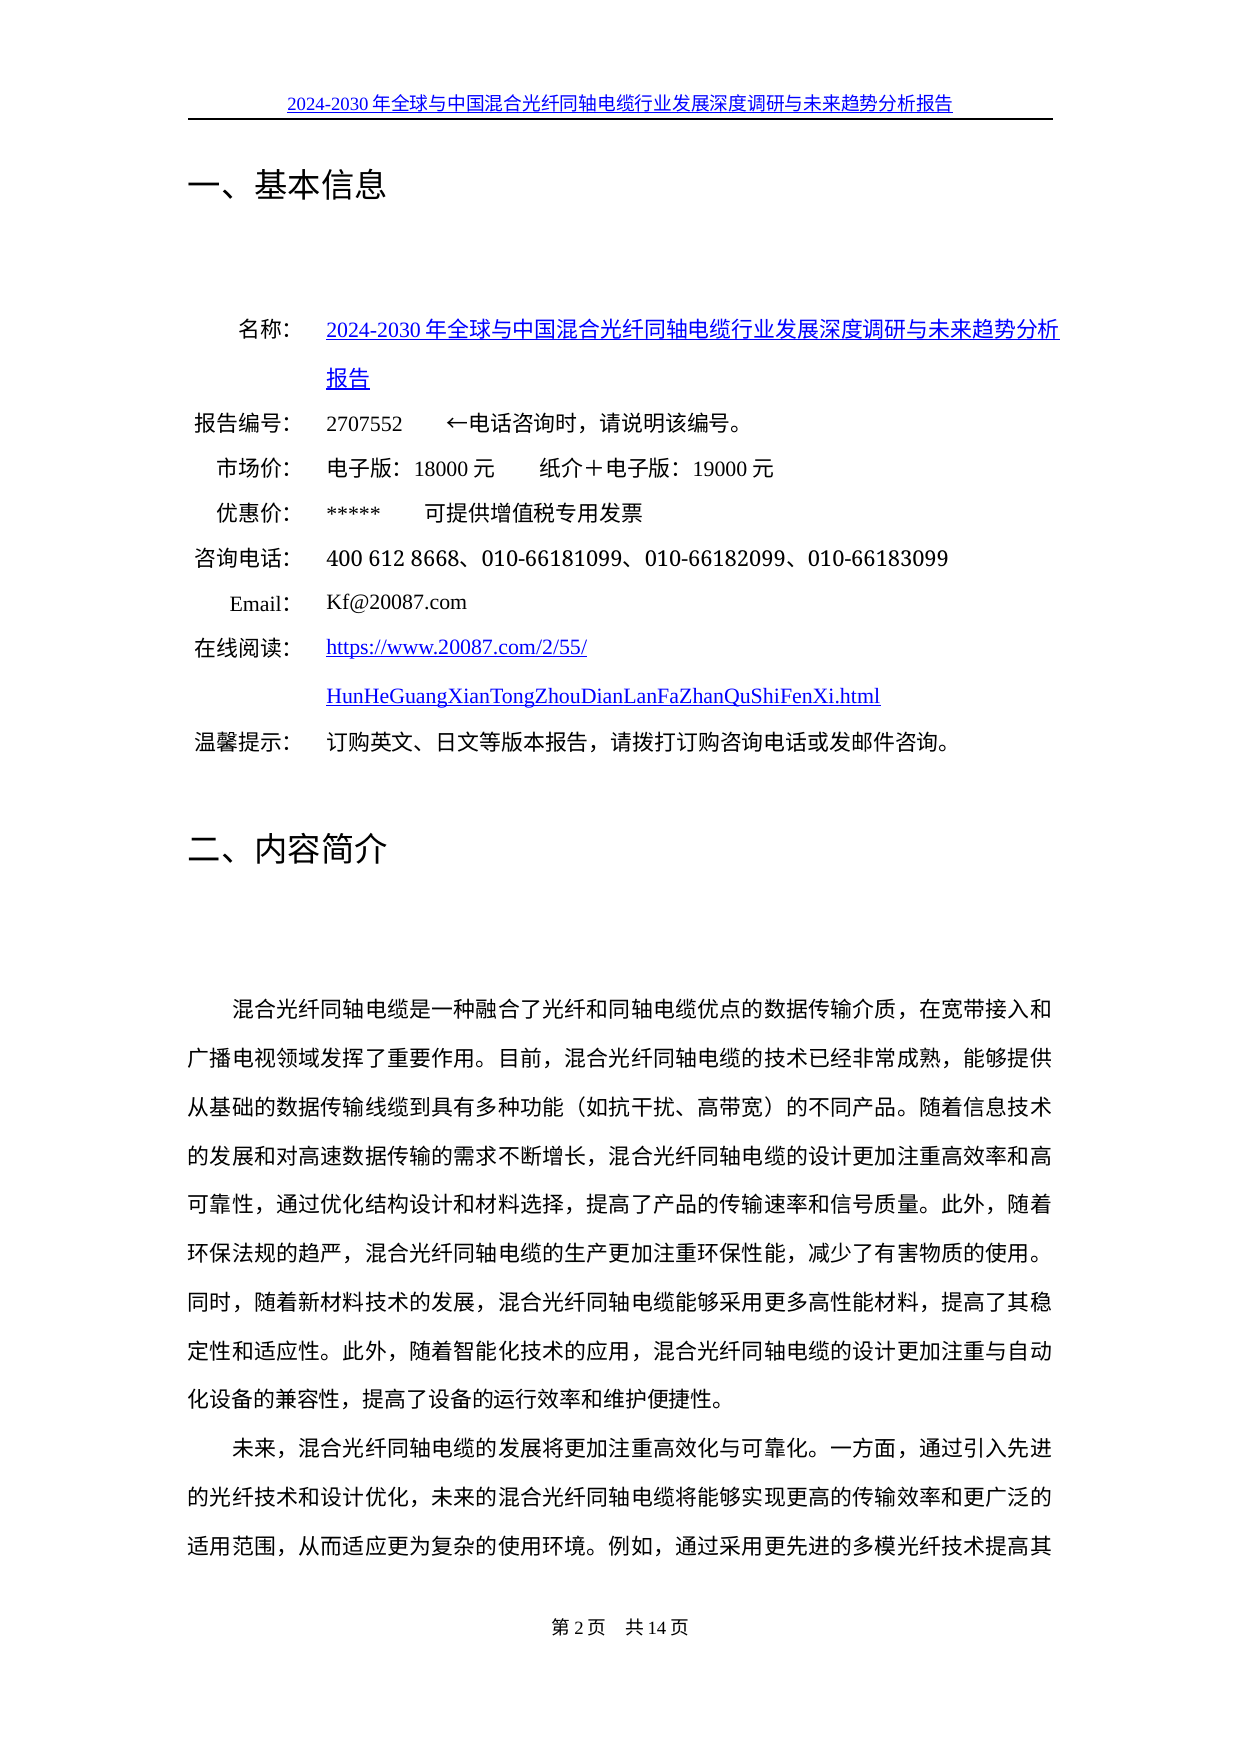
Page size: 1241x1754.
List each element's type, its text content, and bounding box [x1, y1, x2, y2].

table_cell ***** 可提供增值税专用发票 [315, 495, 1073, 540]
table_cell 订购英文、日文等版本报告，请拨打订购咨询电话或发邮件咨询。 [315, 724, 1073, 769]
table_cell 温馨提示： [167, 724, 315, 769]
table_cell 2707552 ←电话咨询时，请说明该编号。 [315, 405, 1073, 450]
table_header 2024-2030年全球与中国混合光纤同轴电缆行业发展深度调研与未来趋势分析报告 [315, 312, 1073, 405]
table_cell 400 612 8668、010-66181099、010-66182099、010-66183099 [315, 540, 1073, 585]
table_cell 优惠价： [167, 495, 315, 540]
title 一、基本信息 [187, 150, 1053, 215]
title 二、内容简介 [187, 814, 1053, 879]
table_cell 咨询电话： [167, 540, 315, 585]
table_cell 电子版：18000 元 纸介＋电子版：19000 元 [315, 450, 1073, 495]
table_cell 在线阅读： [167, 630, 315, 724]
table_cell 报告编号： [167, 405, 315, 450]
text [187, 992, 1053, 1561]
table_cell Email： [167, 585, 315, 630]
table_cell 市场价： [167, 450, 315, 495]
table_cell [315, 630, 1073, 724]
table_cell Kf@20087.com [315, 585, 1073, 630]
table_header 名称： [167, 312, 315, 405]
